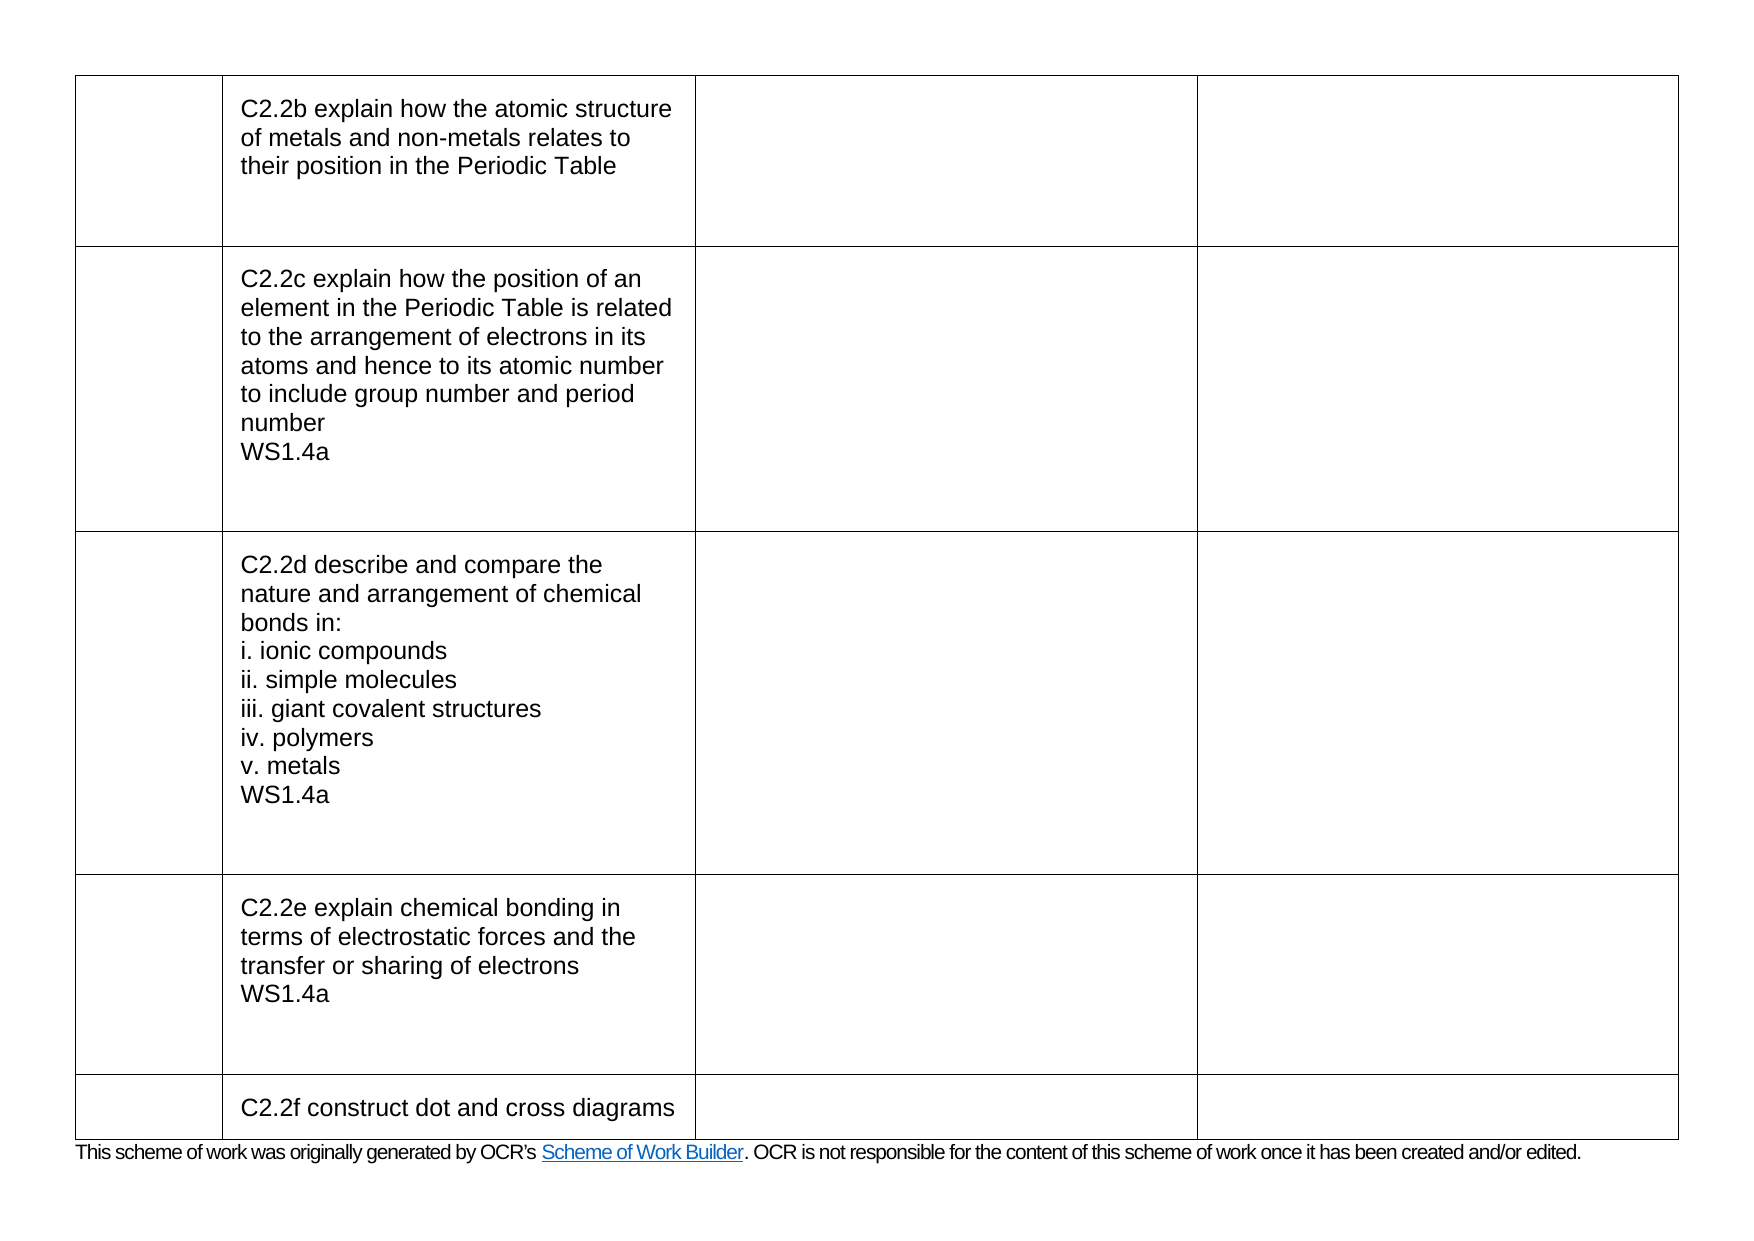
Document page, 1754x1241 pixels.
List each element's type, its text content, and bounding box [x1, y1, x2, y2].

table_cell C2.2d describe and compare the nature and arrangement of chemical bonds in: i. ionic compounds ii. simple molecules iii. giant covalent structures iv. polymers v. metals WS1.4a [223, 532, 695, 874]
table_cell [76, 532, 222, 874]
table_cell [76, 76, 222, 246]
table_cell [1198, 76, 1678, 246]
table_cell [696, 247, 1197, 531]
table_cell [76, 1075, 222, 1139]
table_cell [1198, 1075, 1678, 1139]
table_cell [223, 1075, 695, 1139]
table_cell [76, 247, 222, 531]
table_cell C2.2e explain chemical bonding in terms of electrostatic forces and the transfer or sharing of electrons WS1.4a [223, 875, 695, 1074]
table_cell [1198, 875, 1678, 1074]
table_cell [696, 76, 1197, 246]
table_cell [1198, 247, 1678, 531]
table_cell C2.2c explain how the position of an element in the Periodic Table is related to the arrangement of electrons in its atoms and hence to its atomic number to include group number and period number WS1.4a [223, 247, 695, 531]
table_cell [1198, 532, 1678, 874]
table_cell [696, 1075, 1197, 1139]
table_cell C2.2b explain how the atomic structure of metals and non-metals relates to their position in the Periodic Table [223, 76, 695, 246]
table_cell [696, 532, 1197, 874]
table_cell [76, 875, 222, 1074]
table_cell [696, 875, 1197, 1074]
